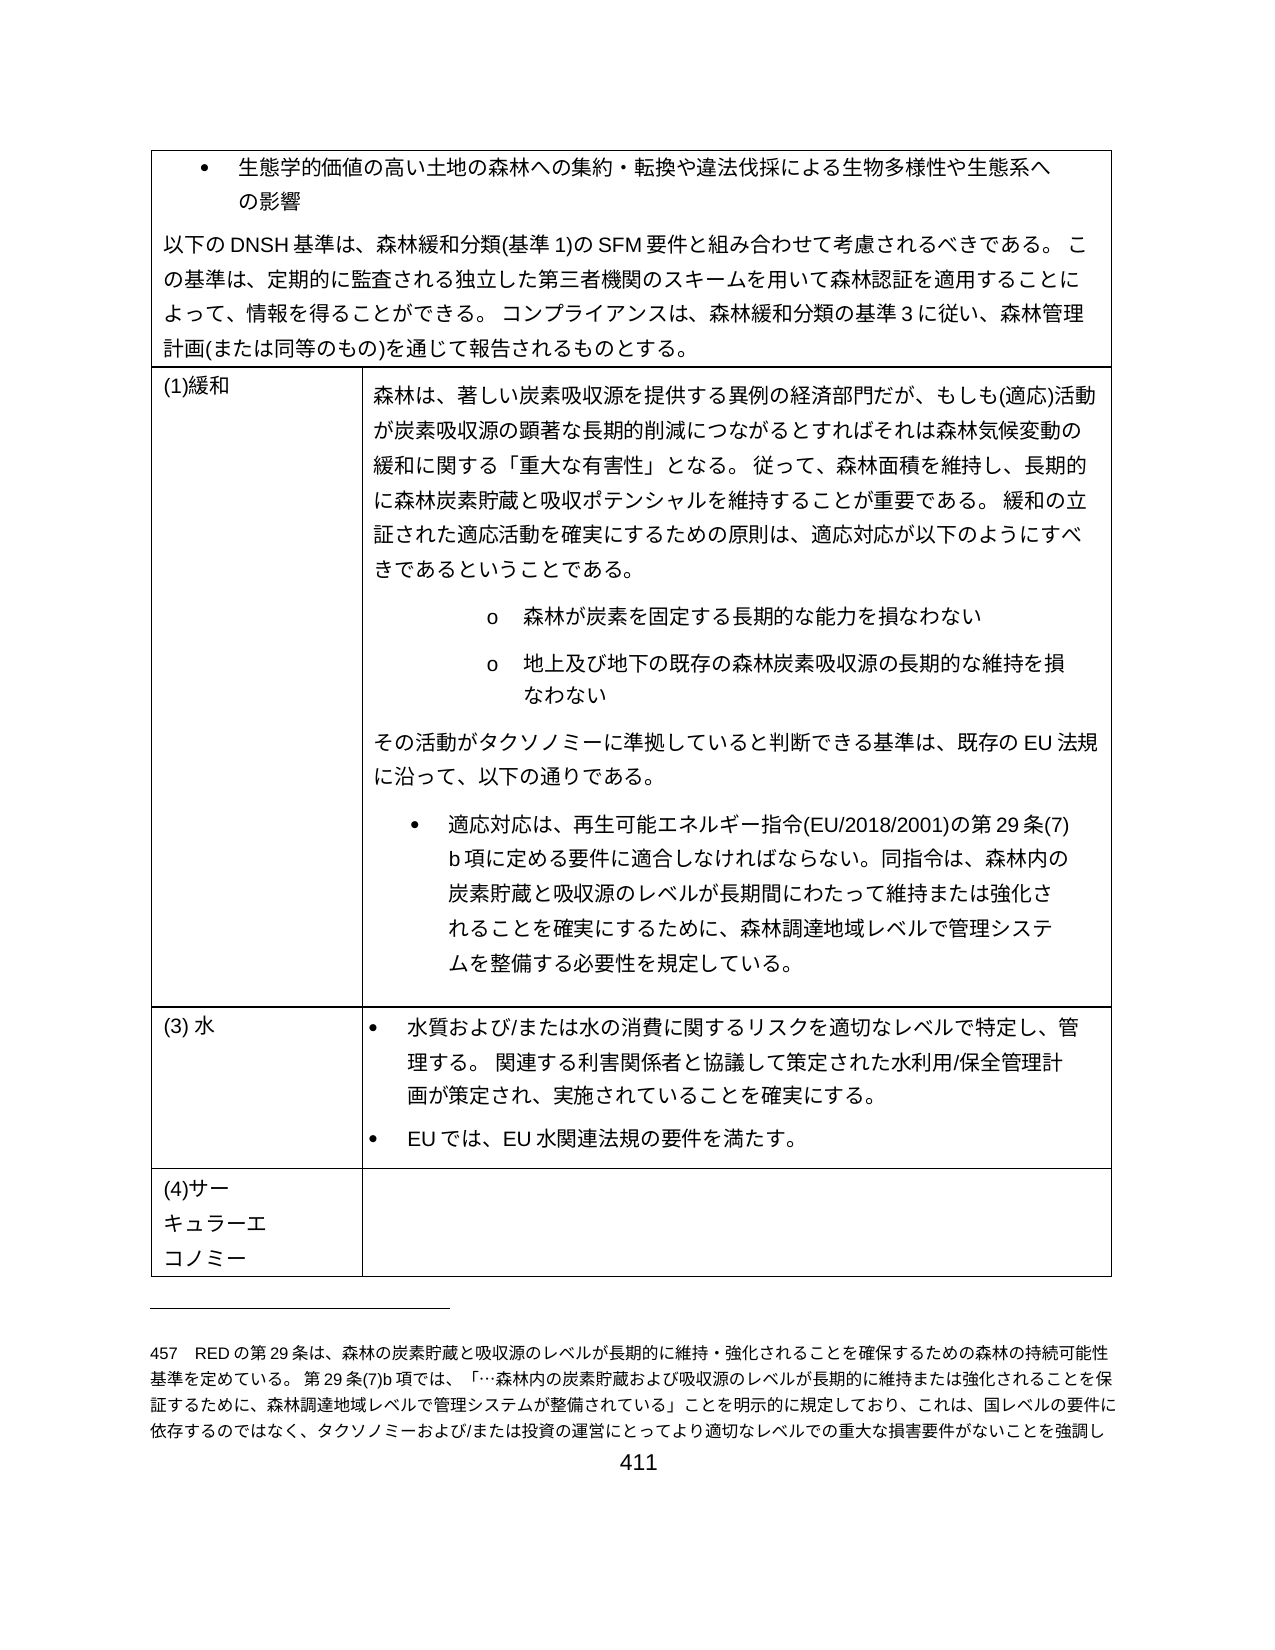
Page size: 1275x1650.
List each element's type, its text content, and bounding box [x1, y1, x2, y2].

table_cell (1)緩和 [152, 368, 362, 1006]
table_cell 水質および/または水の消費に関するリスクを適切なレベルで特定し、管理する。 関連する利害関係者と協議して策定された水利用/保全管理計画が策定され、実施されていることを確実にする。 EUでは、EU水関連法規の要件を満たす。 [363, 1008, 1111, 1167]
table_cell [363, 1169, 1111, 1276]
table_cell (3) 水 [152, 1008, 362, 1167]
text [150, 1340, 1119, 1442]
table_cell 森林は、著しい炭素吸収源を提供する異例の経済部門だが、もしも(適応)活動が炭素吸収源の顕著な長期的削減につながるとすればそれは森林気候変動の緩和に関する「重大な有害性」となる。 従って、森林面積を維持し、長期的に森林炭素貯蔵と吸収ポテンシャルを維持することが重要である。 緩和の立証された適応活動を確実にするための原則は、適応対応が以下のようにすべきであるということである。 森林が炭素を固定する長期的な能力を損なわない 地上及び地下の既存の森林炭素吸収源の長期的な維持を損なわない その活動がタクソノミーに準拠していると判断できる基準は、既存のEU法規に沿って、以下の通りである。 適応対応は、再生可能エネルギー指令(EU/2018/2001)の第29条(7)b項に定める要件に適合しなければならない。同指令は、森林内の炭素貯蔵と吸収源のレベルが長期間にわたって維持または強化されることを確実にするために、森林調達地域レベルで管理システムを整備する必要性を規定している。 [363, 368, 1111, 1006]
table_cell (4)サーキュラーエコノミー [152, 1169, 362, 1276]
table_header 生態学的価値の高い土地の森林への集約・転換や違法伐採による生物多様性や生態系への影響 以下のDNSH基準は、森林緩和分類(基準1)のSFM要件と組み合わせて考慮されるべきである。 この基準は、定期的に監査される独立した第三者機関のスキームを用いて森林認証を適用することによって、情報を得ることができる。 コンプライアンスは、森林緩和分類の基準3に従い、森林管理計画(または同等のもの)を通じて報告されるものとする。 [152, 151, 1111, 366]
